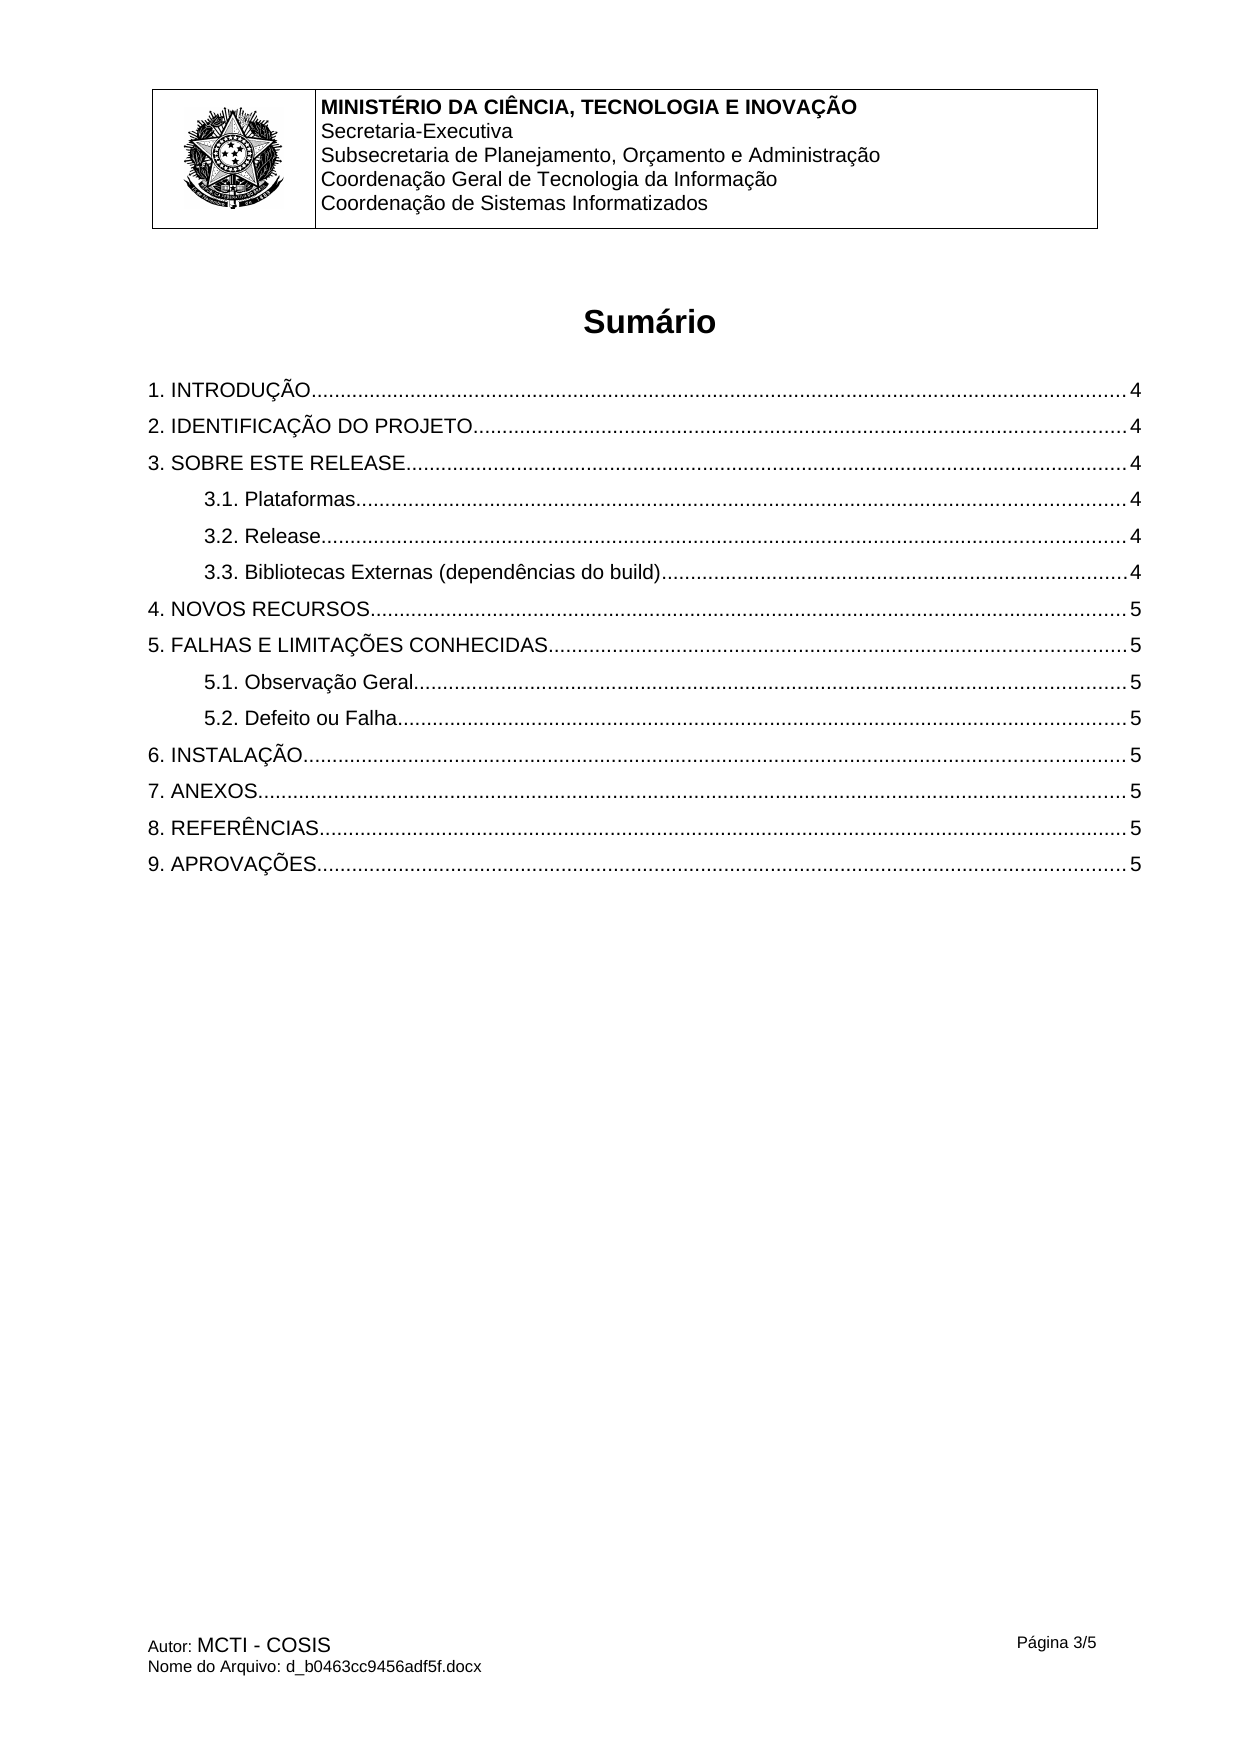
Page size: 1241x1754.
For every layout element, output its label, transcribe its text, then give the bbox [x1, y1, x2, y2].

picture [183, 107, 284, 209]
title Sumário [148, 302, 1152, 340]
